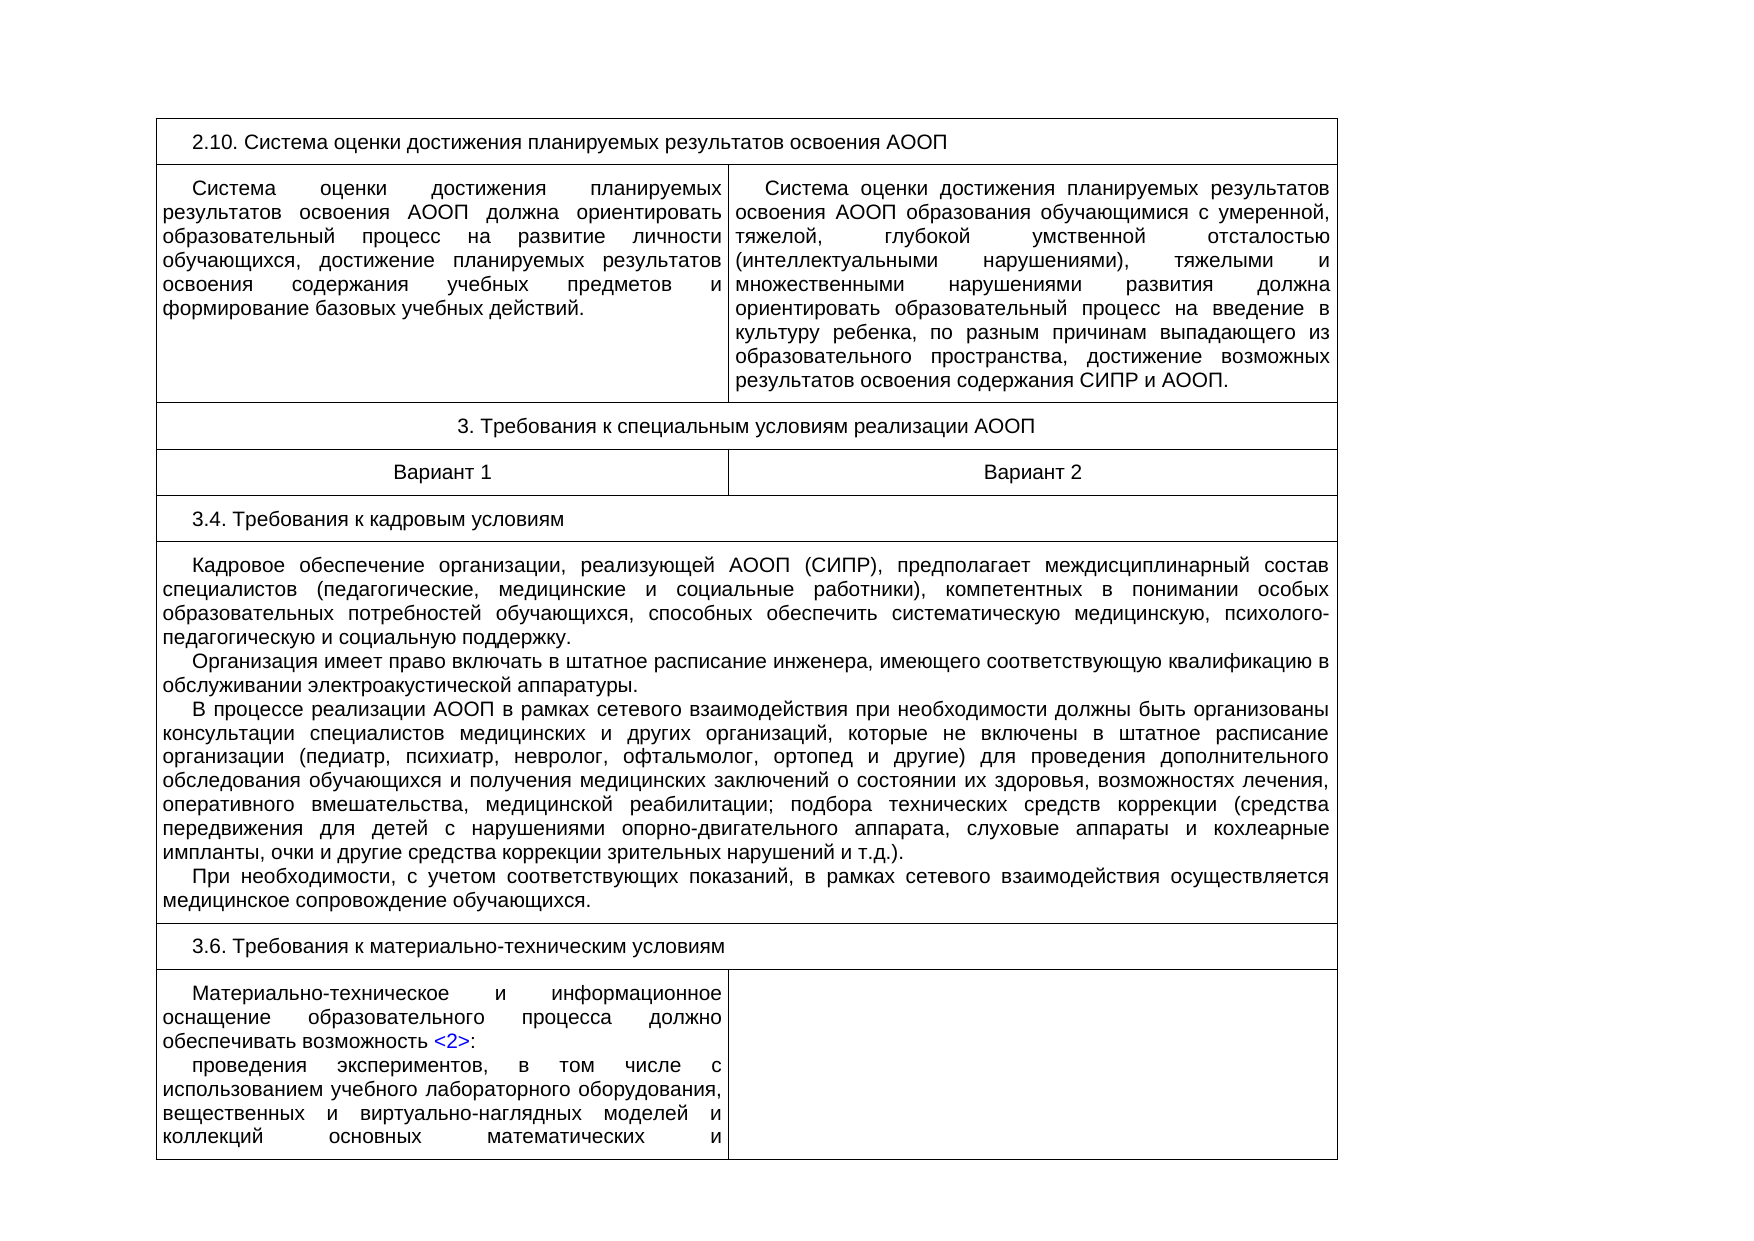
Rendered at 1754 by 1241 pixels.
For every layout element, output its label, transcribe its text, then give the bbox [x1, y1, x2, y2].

table_cell 3.4. Требования к кадровым условиям [157, 496, 1337, 541]
table_cell 3.6. Требования к материально-техническим условиям [157, 924, 1337, 969]
table_cell 3. Требования к специальным условиям реализации АООП [157, 403, 1337, 448]
table_cell Система оценки достижения планируемых результатов освоения АООП должна ориентировать образовательный процесс на развитие личности обучающихся, достижение планируемых результатов освоения содержания учебных предметов и формирование базовых учебных действий. [157, 165, 728, 402]
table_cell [157, 970, 728, 1159]
table_cell Кадровое обеспечение организации, реализующей АООП (СИПР), предполагает междисциплинарный состав специалистов (педагогические, медицинские и социальные работники), компетентных в понимании особых образовательных потребностей обучающихся, способных обеспечить систематическую медицинскую, психолого-педагогическую и социальную поддержку. Организация имеет право включать в штатное расписание инженера, имеющего соответствующую квалификацию в обслуживании электроакустической аппаратуры. В процессе реализации АООП в рамках сетевого взаимодействия при необходимости должны быть организованы консультации специалистов медицинских и других организаций, которые не включены в штатное расписание организации (педиатр, психиатр, невролог, офтальмолог, ортопед и другие) для проведения дополнительного обследования обучающихся и получения медицинских заключений о состоянии их здоровья, возможностях лечения, оперативного вмешательства, медицинской реабилитации; подбора технических средств коррекции (средства передвижения для детей с нарушениями опорно-двигательного аппарата, слуховые аппараты и кохлеарные импланты, очки и другие средства коррекции зрительных нарушений и т.д.). При необходимости, с учетом соответствующих показаний, в рамках сетевого взаимодействия осуществляется медицинское сопровождение обучающихся. [157, 542, 1337, 923]
table_cell Вариант 1 [157, 450, 728, 495]
table_cell [729, 970, 1337, 1159]
table_cell Система оценки достижения планируемых результатов освоения АООП образования обучающимися с умеренной, тяжелой, глубокой умственной отсталостью (интеллектуальными нарушениями), тяжелыми и множественными нарушениями развития должна ориентировать образовательный процесс на введение в культуру ребенка, по разным причинам выпадающего из образовательного пространства, достижение возможных результатов освоения содержания СИПР и АООП. [729, 165, 1337, 402]
table_cell Вариант 2 [729, 450, 1337, 495]
table_cell 2.10. Система оценки достижения планируемых результатов освоения АООП [157, 119, 1337, 164]
